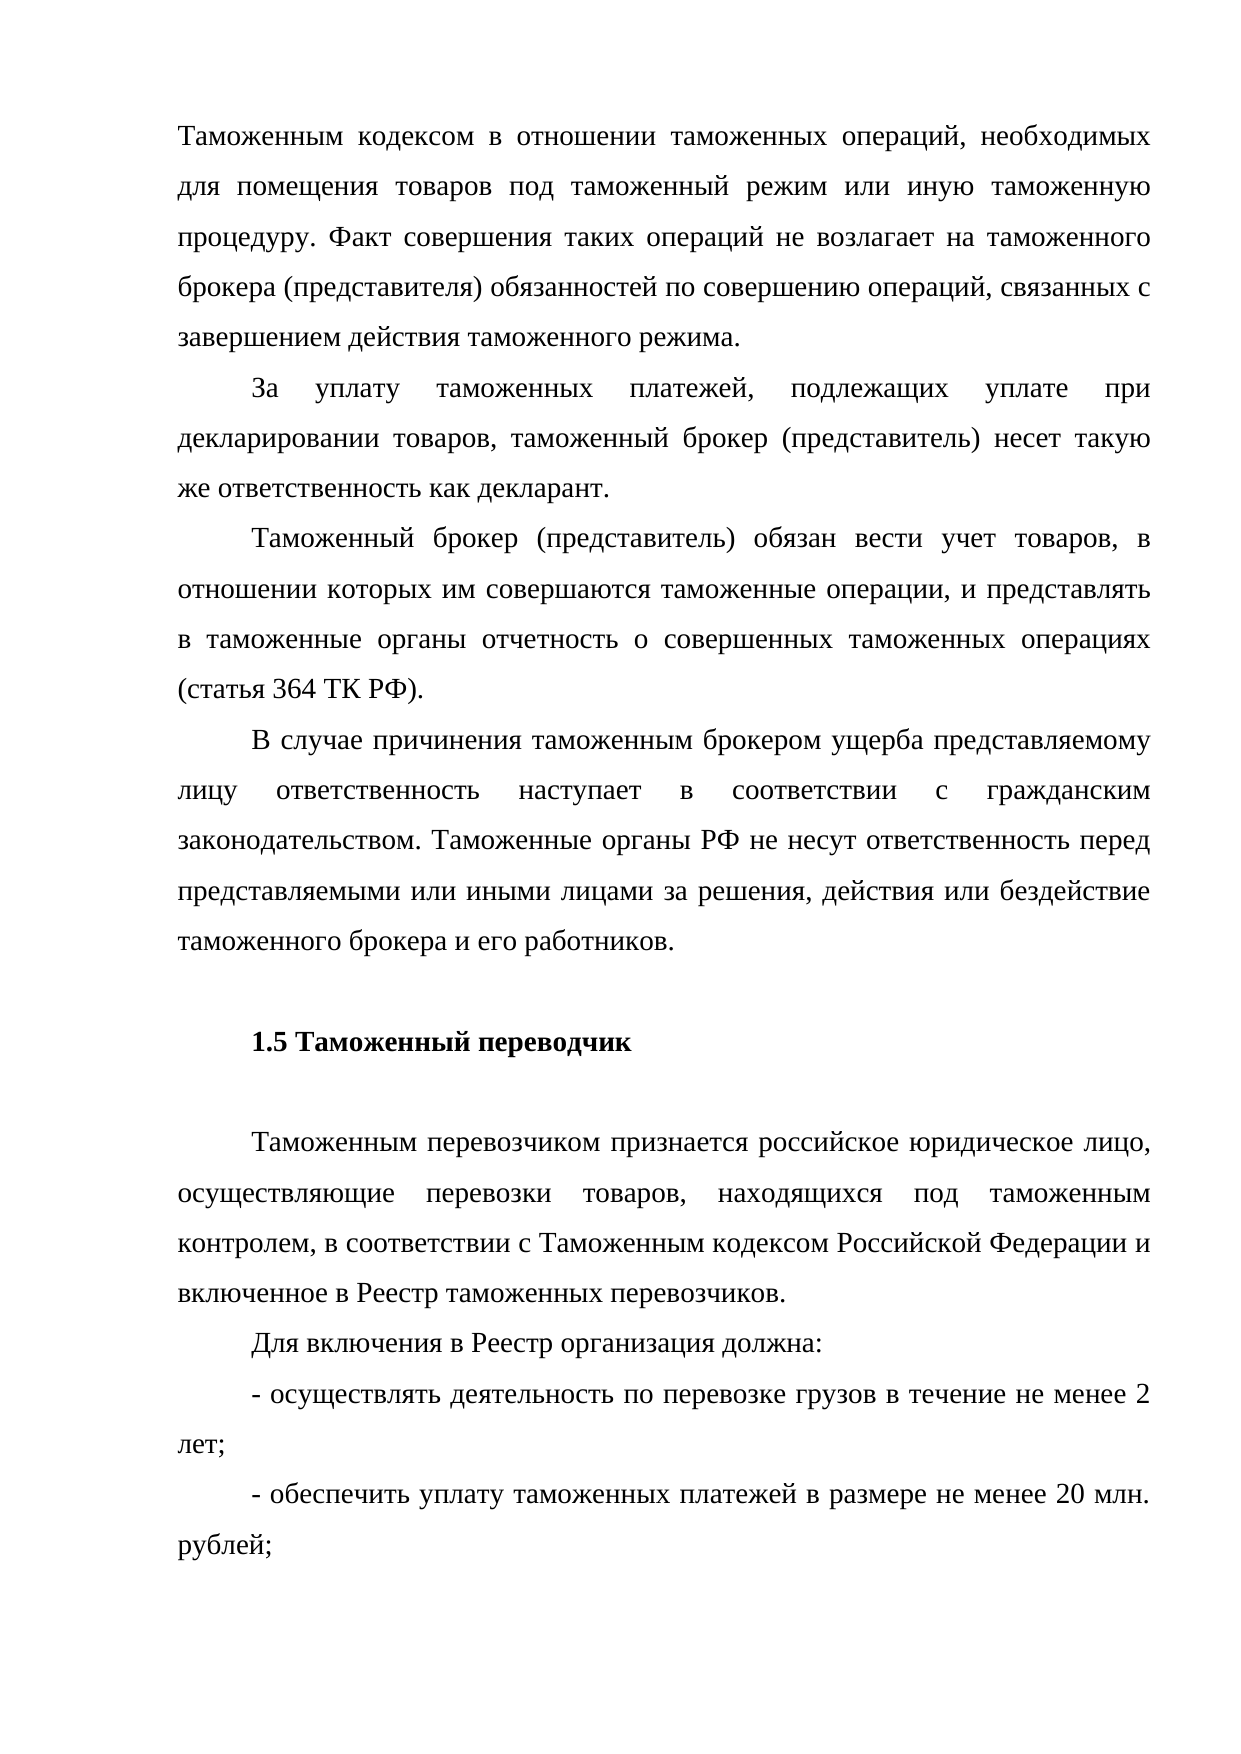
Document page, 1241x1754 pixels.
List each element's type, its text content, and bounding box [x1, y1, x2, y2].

text Для включения в Реестр организация должна: [177, 1326, 1152, 1359]
text - обеспечить уплату таможенных платежей в размере не менее 20 млн. рублей; [177, 1477, 1152, 1560]
text - осуществлять деятельность по перевозке грузов в течение не менее 2 лет; [177, 1376, 1152, 1460]
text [177, 118, 1152, 353]
text В случае причинения таможенным брокером ущерба представляемому лицу ответственность наступает в соответствии с гражданским законодательством. Таможенные органы РФ не несут ответственность перед представляемыми или иными лицами за решения, действия или бездействие таможенного брокера и его работников. [177, 722, 1152, 957]
text Таможенным перевозчиком признается российское юридическое лицо, осуществляющие перевозки товаров, находящихся под таможенным контролем, в соответствии с Таможенным кодексом Российской Федерации и включенное в Реестр таможенных перевозчиков. [177, 1124, 1152, 1309]
text За уплату таможенных платежей, подлежащих уплате при декларировании товаров, таможенный брокер (представитель) несет такую же ответственность как декларант. [177, 370, 1152, 504]
text 1.5 Таможенный переводчик [177, 1024, 1152, 1057]
text Таможенный брокер (представитель) обязан вести учет товаров, в отношении которых им совершаются таможенные операции, и представлять в таможенные органы отчетность о совершенных таможенных операциях (статья 364 ТК РФ). [177, 521, 1152, 705]
